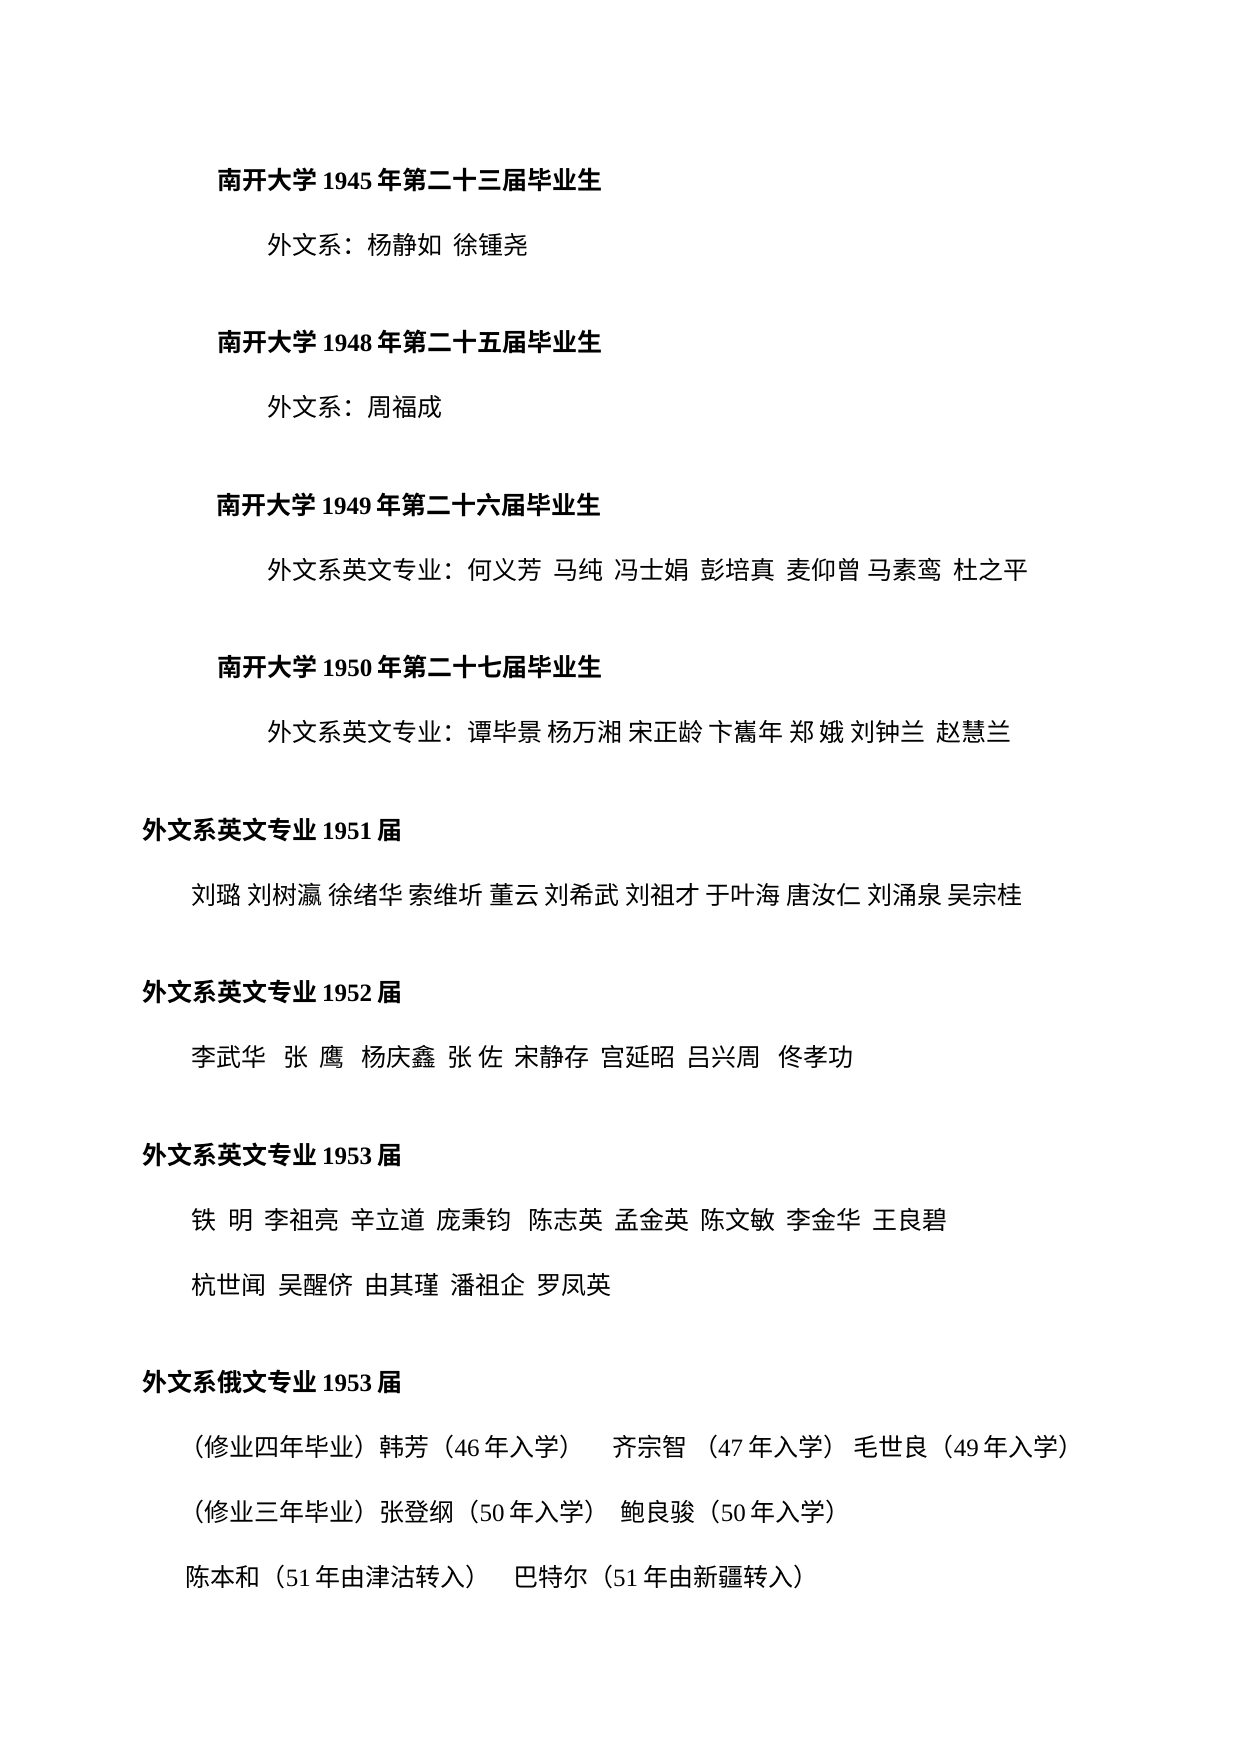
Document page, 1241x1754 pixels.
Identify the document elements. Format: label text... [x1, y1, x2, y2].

text 铁 明 李祖亮 辛立道 庞秉钧 陈志英 孟金英 陈文敏 李金华 王良碧 [192, 1186, 1098, 1251]
text （修业四年毕业）韩芳（46年入学） 齐宗智 （47年入学） 毛世良（49年入学） [142, 1413, 1098, 1478]
text 南开大学1945年第二十三届毕业生 [142, 146, 1098, 211]
text 外文系英文专业1951届 [142, 796, 1098, 861]
text （修业三年毕业）张登纲（50年入学） 鲍良骏（50年入学） [142, 1478, 1098, 1543]
text 外文系英文专业：何义芳 马纯 冯士娟 彭培真 麦仰曾 马素鸾 杜之平 [142, 536, 1098, 601]
text 陈本和（51年由津沽转入） 巴特尔（51年由新疆转入） [142, 1543, 1098, 1608]
text 南开大学1948年第二十五届毕业生 [142, 308, 1098, 373]
text 外文系英文专业1953届 [142, 1121, 1098, 1186]
text 李武华 张 鹰 杨庆鑫 张 佐 宋静存 宫延昭 吕兴周 佟孝功 [192, 1023, 1098, 1088]
text 外文系：杨静如 徐锺尧 [142, 211, 1098, 276]
text 外文系俄文专业1953届 [142, 1348, 1098, 1413]
text 南开大学1950年第二十七届毕业生 [142, 633, 1098, 698]
text 刘璐 刘树瀛 徐绪华 索维圻 董云 刘希武 刘祖才 于叶海 唐汝仁 刘涌泉 吴宗桂 [192, 861, 1098, 926]
text 外文系英文专业：谭毕景 杨万湘 宋正龄 卞巂年 郑 娥 刘钟兰 赵慧兰 [142, 698, 1098, 763]
text 南开大学1949年第二十六届毕业生 [142, 471, 1098, 536]
text 外文系英文专业1952届 [142, 958, 1098, 1023]
text 杭世闻 吴醒侪 由其瑾 潘祖企 罗凤英 [192, 1251, 1098, 1316]
text 外文系：周福成 [142, 373, 1098, 438]
